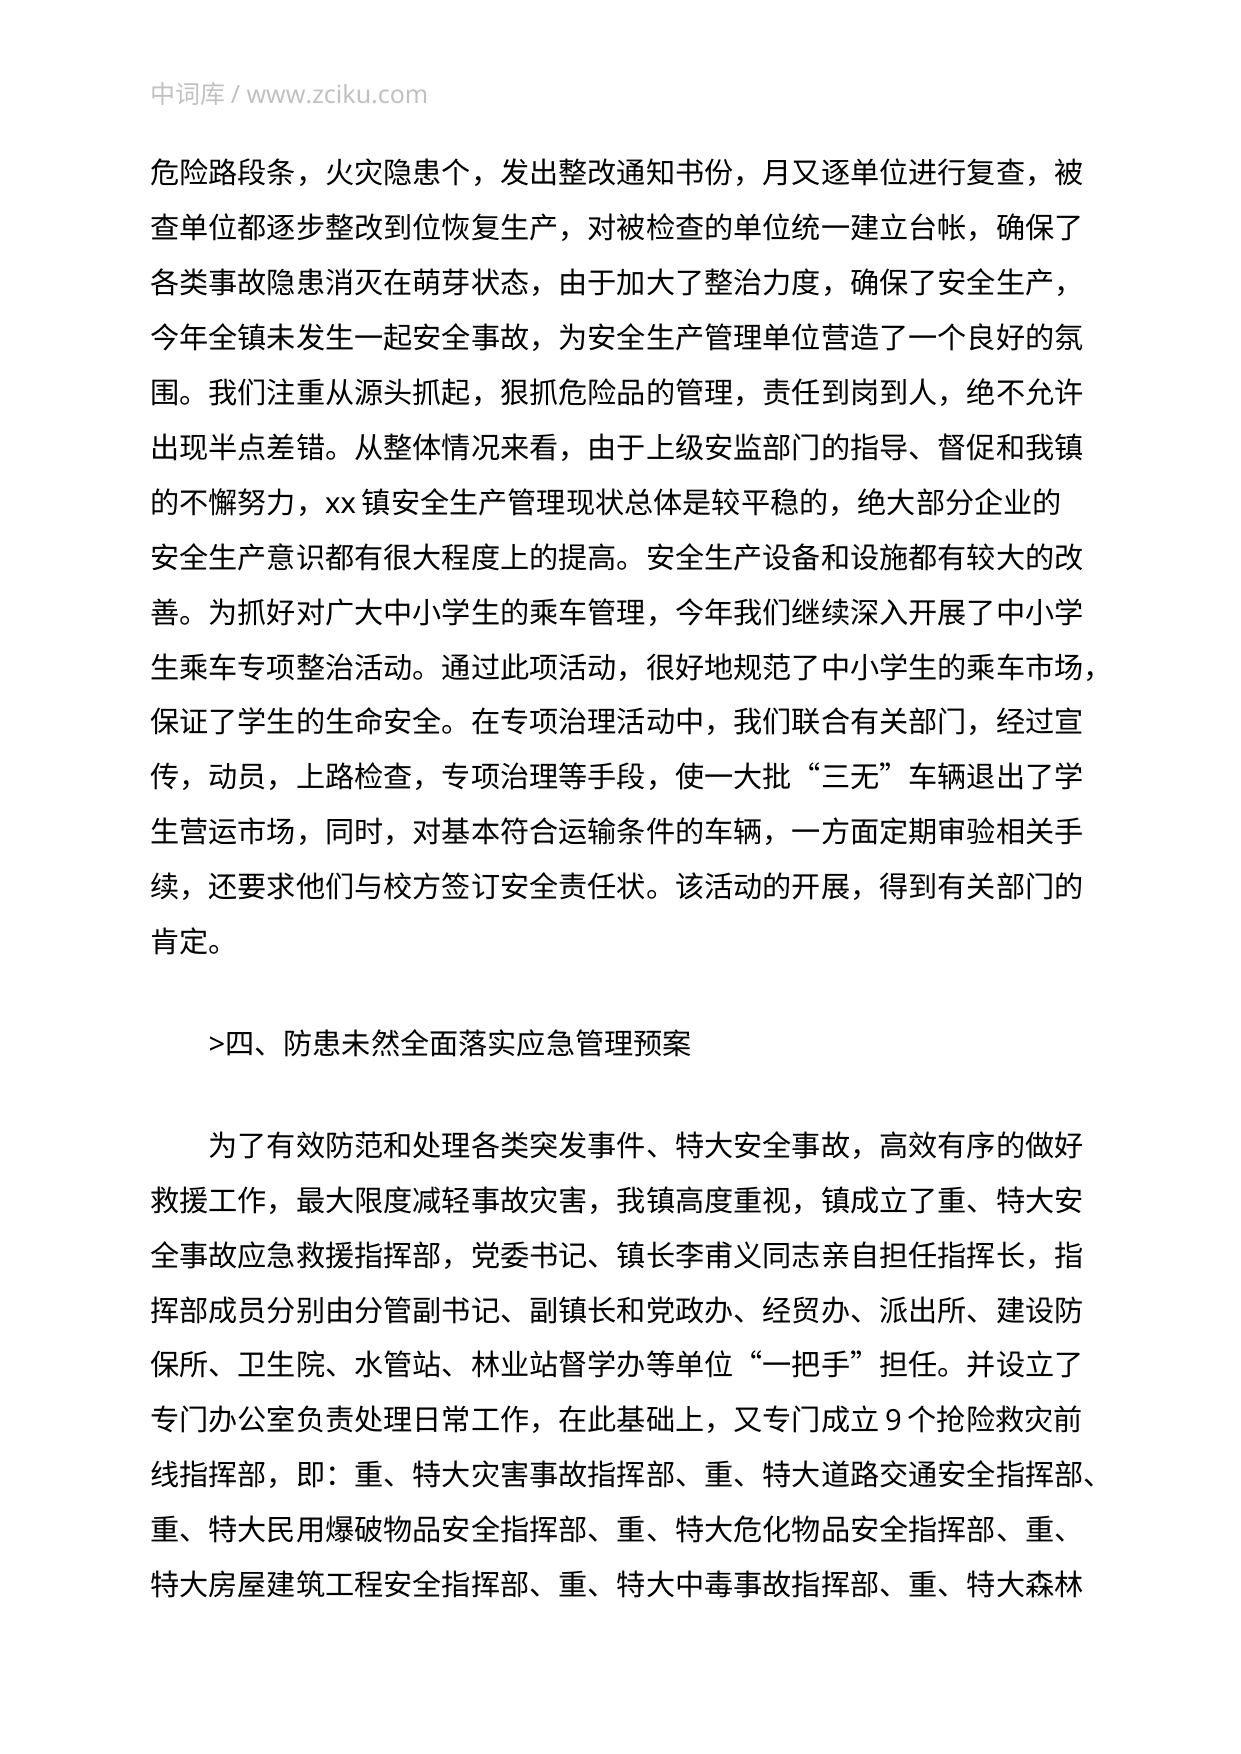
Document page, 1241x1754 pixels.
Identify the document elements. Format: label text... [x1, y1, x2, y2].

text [150, 150, 1090, 961]
text >四、防患未然全面落实应急管理预案 [150, 1020, 1090, 1063]
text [150, 1122, 1090, 1604]
